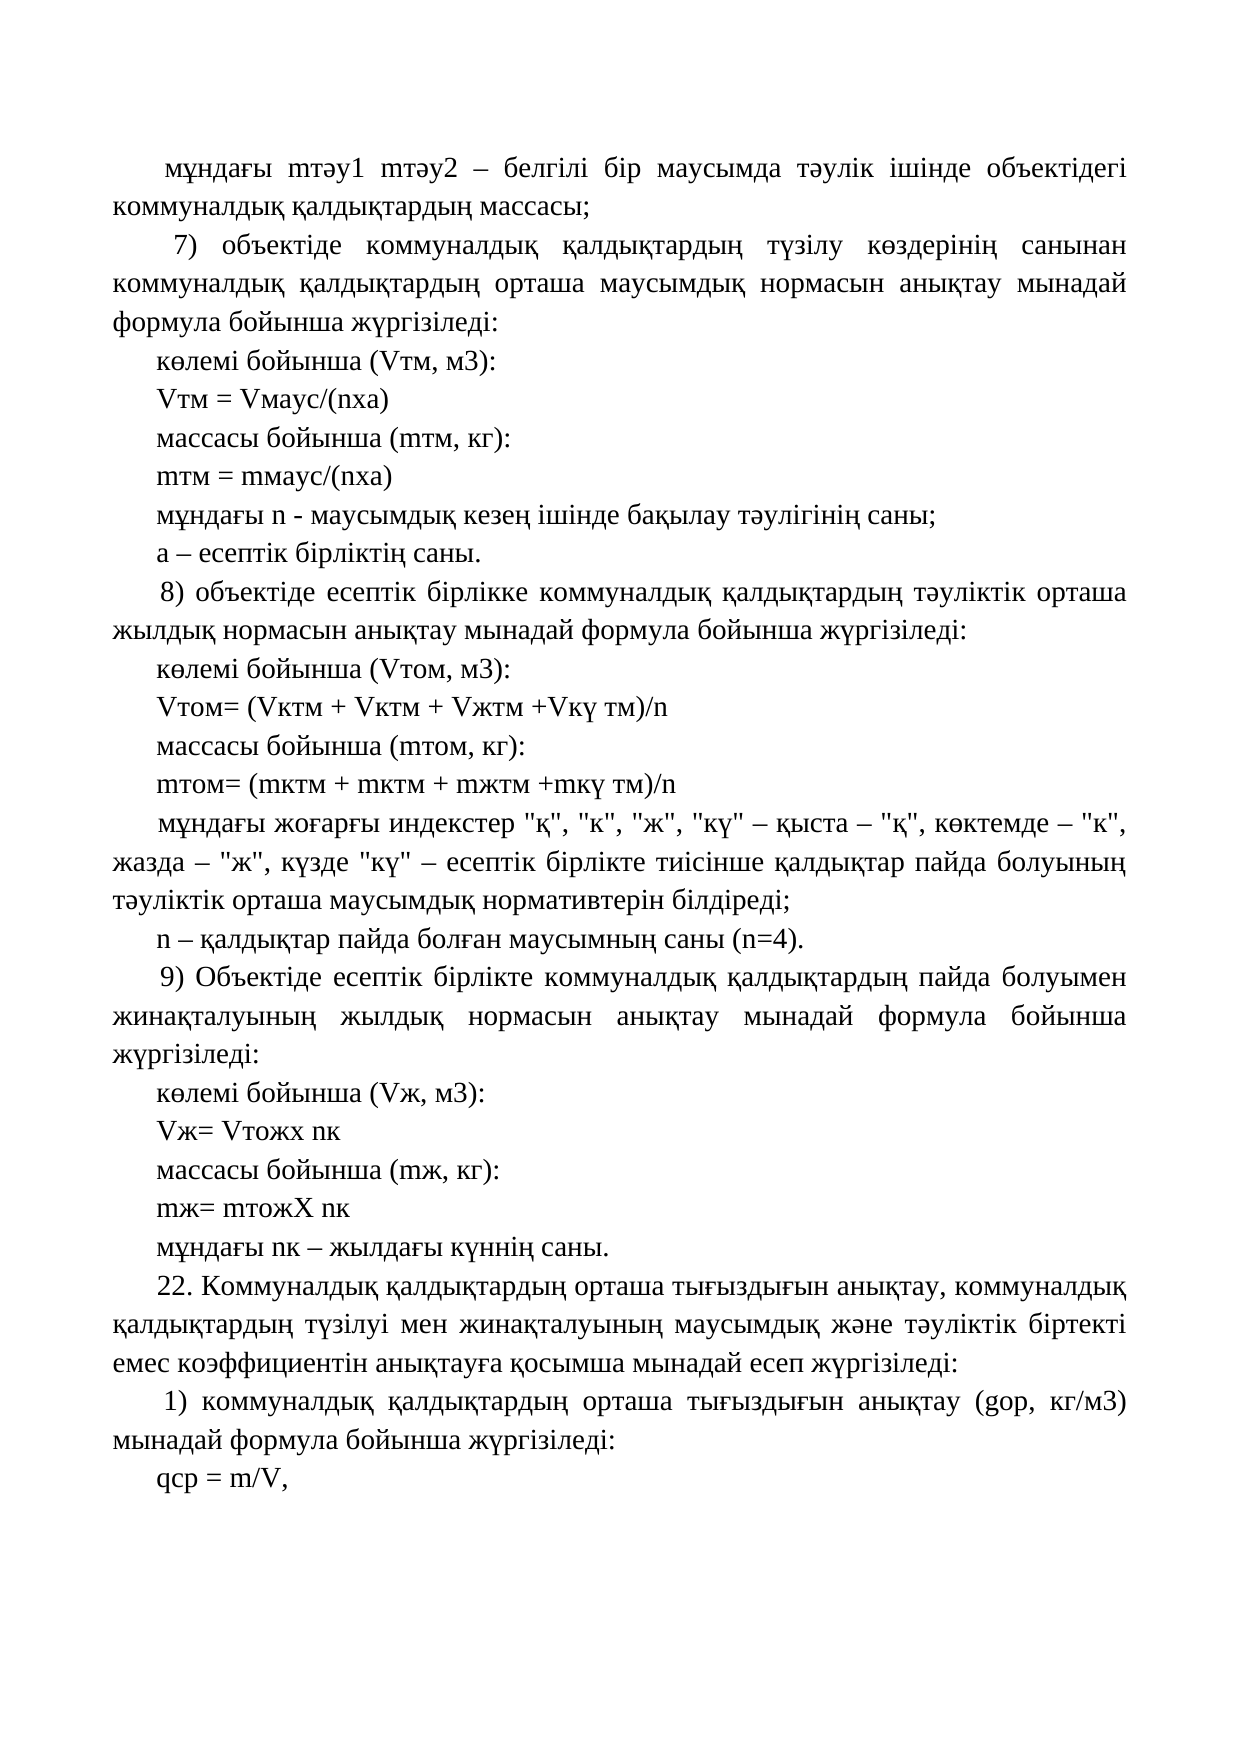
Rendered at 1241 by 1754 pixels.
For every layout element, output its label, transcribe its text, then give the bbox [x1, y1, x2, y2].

text массасы бойынша (mтм, кг): [112, 420, 1128, 453]
text mж= mтожX nк [112, 1191, 1128, 1224]
text мұндағы nк – жылдағы күннің саны. [112, 1229, 1128, 1263]
text 22. Коммуналдық қалдықтардың орташа тығыздығын анықтау, коммуналдық қалдықтардың түзілуі мен жинақталуының маусымдық және тәуліктік біртекті емес коэффициентін анықтауға қосымша мынадай есеп жүргізіледі: [112, 1268, 1128, 1378]
text 1) коммуналдық қалдықтардың орташа тығыздығын анықтау (gop, кг/м3) мынадай формула бойынша жүргізіледі: [112, 1383, 1128, 1455]
text а – есептік бірліктің саны. [112, 535, 1128, 569]
text qcp = m/V, [112, 1460, 1128, 1494]
text mтом= (mктм + mктм + mжтм +mкү тм)/n [112, 767, 1128, 800]
text Vтм = Vмаус/(nxa) [112, 381, 1128, 415]
text мұндағы mтәу1 mтәу2 – белгілі бір маусымда тәулік ішінде объектідегі коммуналдық қалдықтардың массасы; [112, 150, 1128, 222]
text массасы бойынша (mж, кг): [112, 1152, 1128, 1186]
text мұндағы жоғарғы индекстер "қ", "к", "ж", "кү" – қыста – "қ", көктемде – "к", жазда – "ж", күзде "кү" – есептік бірлікте тиісінше қалдықтар пайда болуының тәуліктік орташа маусымдық нормативтерін білдіреді; [112, 805, 1128, 916]
text Vж= Vтожх nк [112, 1113, 1128, 1147]
text 9) Объектіде есептік бірлікте коммуналдық қалдықтардың пайда болуымен жинақталуының жылдық нормасын анықтау мынадай формула бойынша жүргізіледі: [112, 959, 1128, 1070]
text мұндағы n - маусымдық кезең ішінде бақылау тәулігінің саны; [112, 497, 1128, 530]
text n – қалдықтар пайда болған маусымның саны (n=4). [112, 921, 1128, 954]
text көлемі бойынша (Vж, м3): [112, 1075, 1128, 1108]
text көлемі бойынша (Vтом, м3): [112, 651, 1128, 684]
text 8) объектіде есептік бірлікке коммуналдық қалдықтардың тәуліктік орташа жылдық нормасын анықтау мынадай формула бойынша жүргізіледі: [112, 574, 1128, 646]
text көлемі бойынша (Vтм, м3): [112, 343, 1128, 376]
text mтм = mмаус/(nxa) [112, 458, 1128, 492]
text массасы бойынша (mтом, кг): [112, 728, 1128, 762]
text 7) объектіде коммуналдық қалдықтардың түзілу көздерінің санынан коммуналдық қалдықтардың орташа маусымдық нормасын анықтау мынадай формула бойынша жүргізіледі: [112, 227, 1128, 338]
text Vтом= (Vктм + Vктм + Vжтм +Vкү тм)/n [112, 689, 1128, 723]
